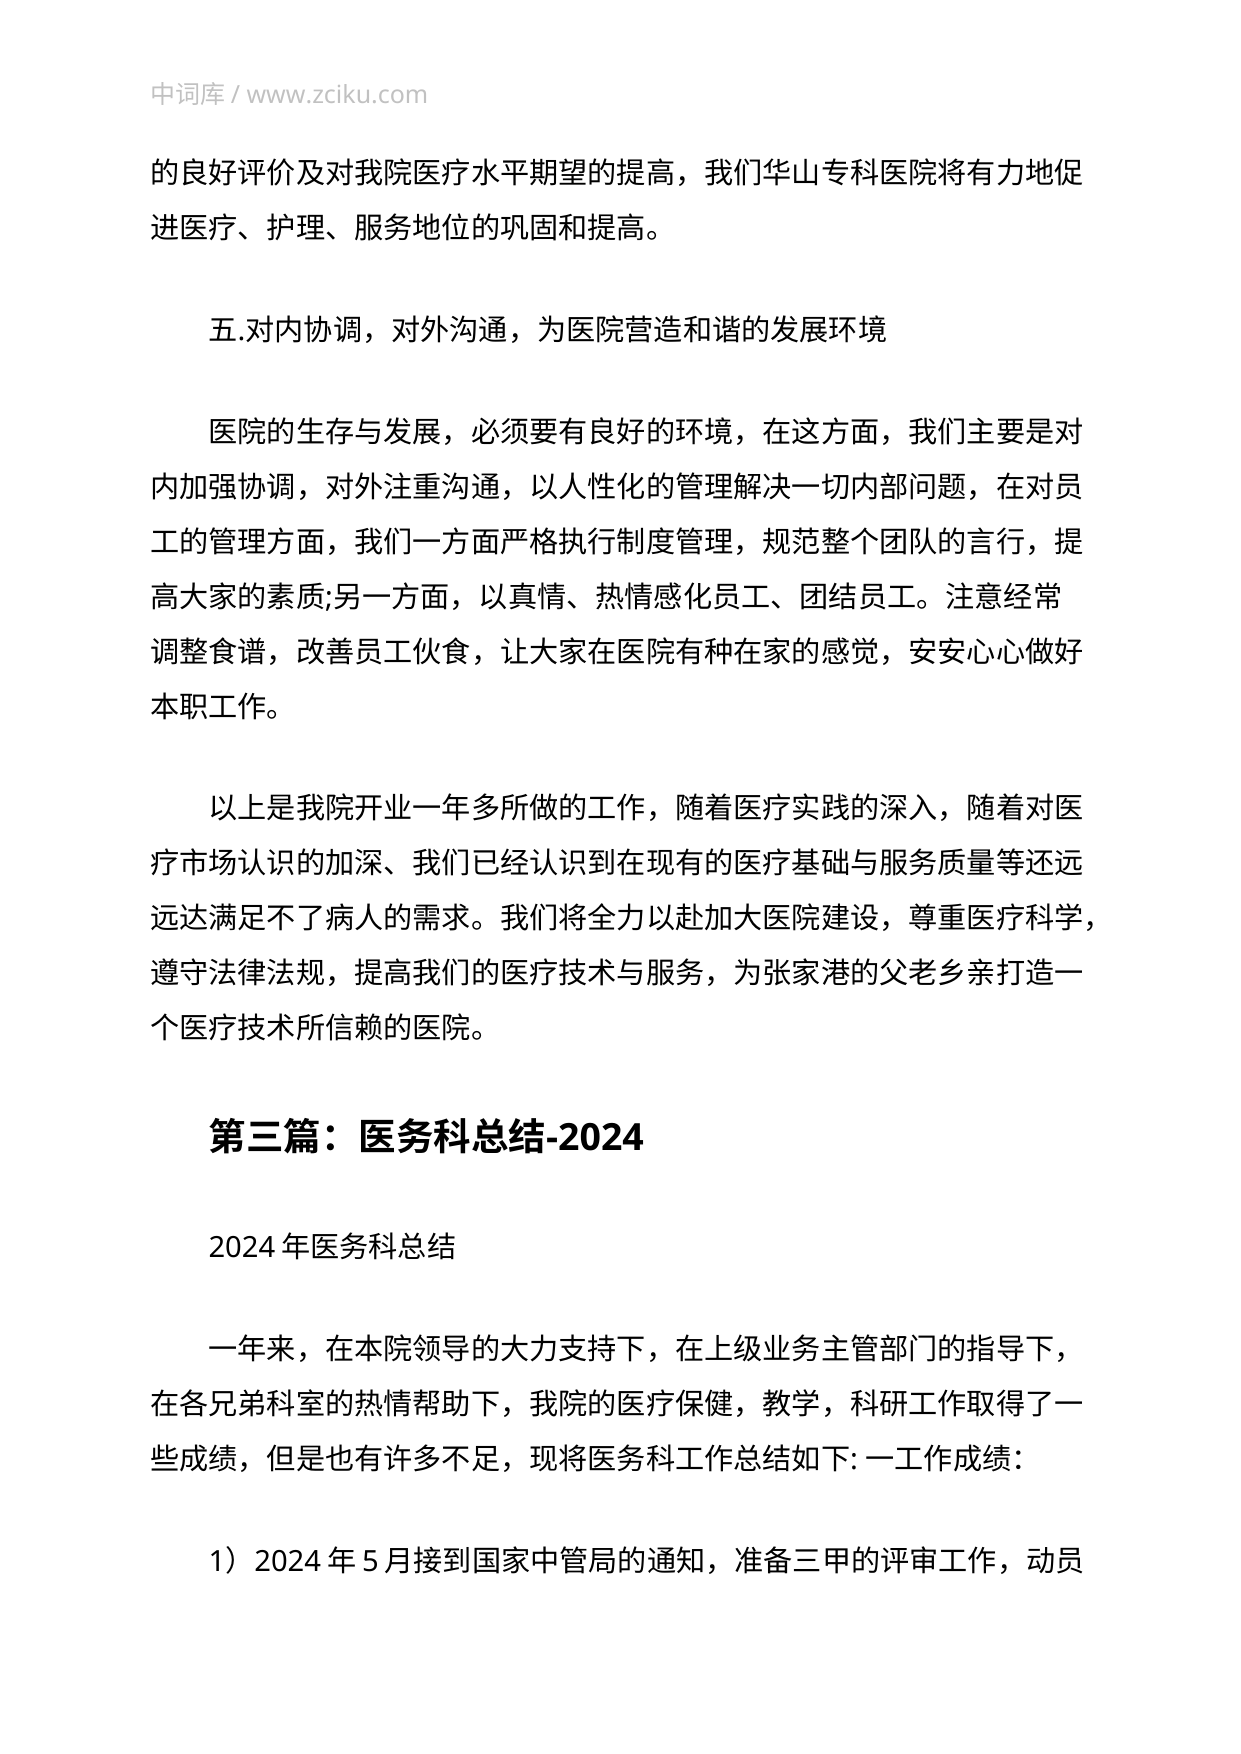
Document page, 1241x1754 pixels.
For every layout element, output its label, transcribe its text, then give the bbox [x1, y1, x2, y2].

text 五.对内协调，对外沟通，为医院营造和谐的发展环境 [150, 307, 1090, 349]
text 一年来，在本院领导的大力支持下，在上级业务主管部门的指导下，在各兄弟科室的热情帮助下，我院的医疗保健，教学，科研工作取得了一些成绩，但是也有许多不足，现将医务科工作总结如下: 一工作成绩： [150, 1326, 1090, 1478]
text 2024年医务科总结 [150, 1224, 1090, 1266]
text 以上是我院开业一年多所做的工作，随着医疗实践的深入，随着对医疗市场认识的加深、我们已经认识到在现有的医疗基础与服务质量等还远远达满足不了病人的需求。我们将全力以赴加大医院建设，尊重医疗科学，遵守法律法规，提高我们的医疗技术与服务，为张家港的父老乡亲打造一个医疗技术所信赖的医院。 [150, 785, 1090, 1047]
text 医院的生存与发展，必须要有良好的环境，在这方面，我们主要是对内加强协调，对外注重沟通，以人性化的管理解决一切内部问题，在对员工的管理方面，我们一方面严格执行制度管理，规范整个团队的言行，提高大家的素质;另一方面，以真情、热情感化员工、团结员工。注意经常调整食谱，改善员工伙食，让大家在医院有种在家的感觉，安安心心做好本职工作。 [150, 409, 1090, 726]
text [150, 1538, 1090, 1580]
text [150, 150, 1090, 247]
text 第三篇：医务科总结-2024 [150, 1106, 1090, 1161]
